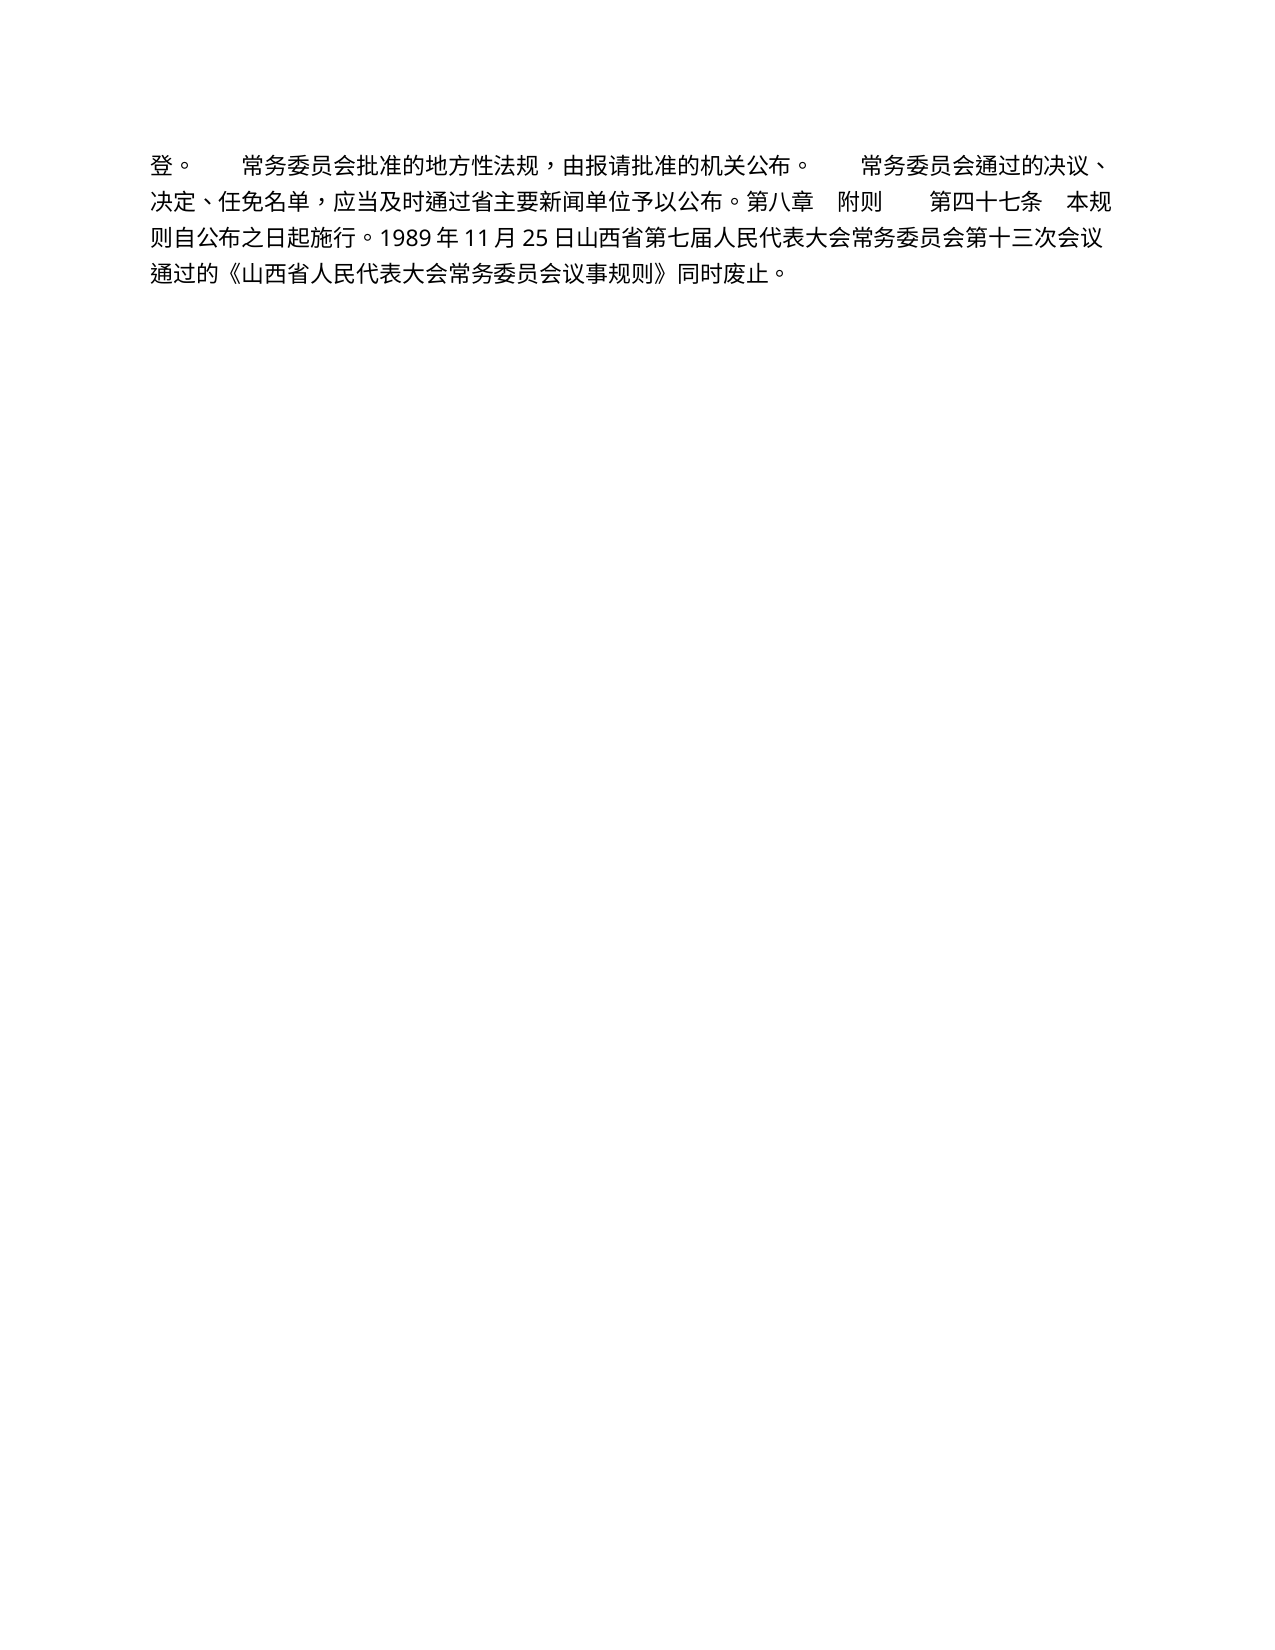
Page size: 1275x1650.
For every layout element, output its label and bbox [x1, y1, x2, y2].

text [150, 150, 1125, 289]
